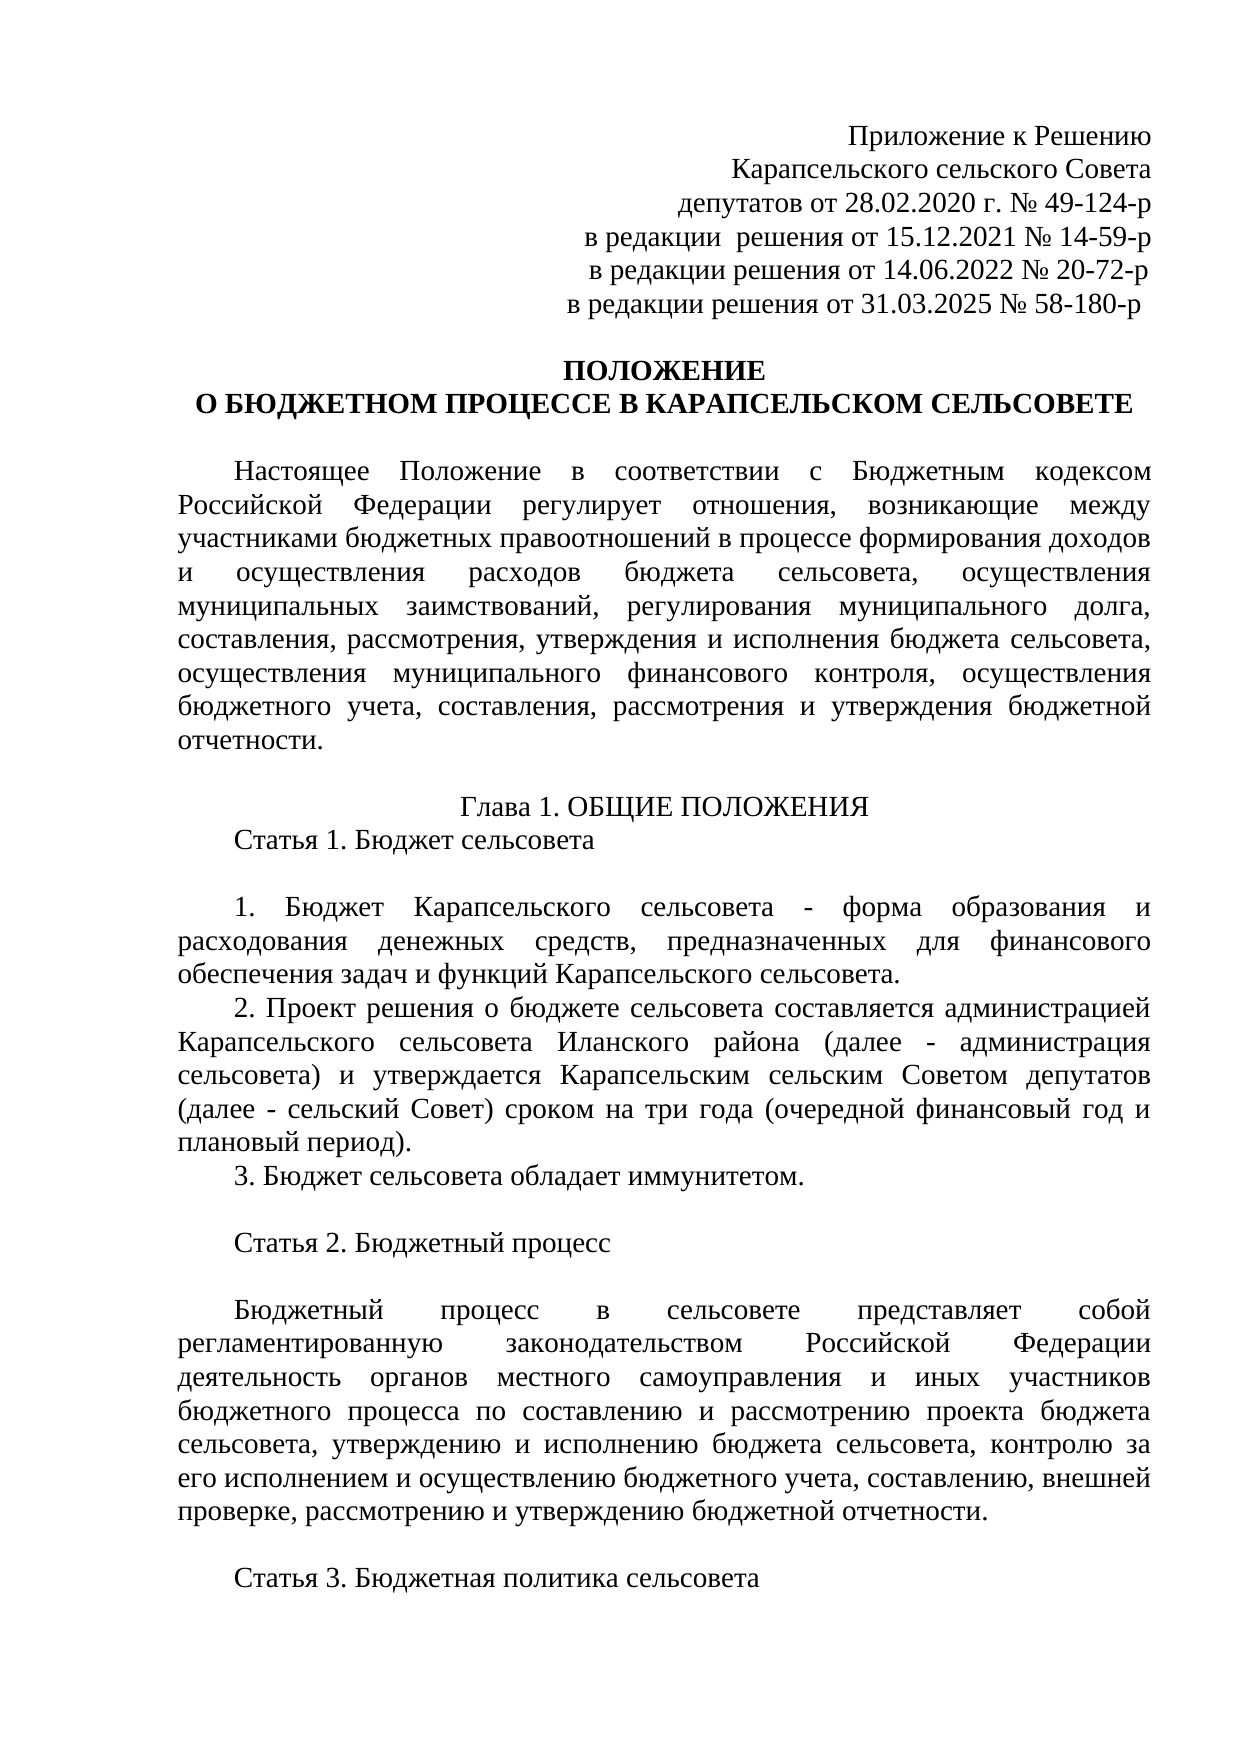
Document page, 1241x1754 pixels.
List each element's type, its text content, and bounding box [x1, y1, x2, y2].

text 3. Бюджет сельсовета обладает иммунитетом. [177, 1158, 1152, 1191]
text Глава 1. ОБЩИЕ ПОЛОЖЕНИЯ [177, 789, 1152, 822]
text в редакции решения от 31.03.2025 № 58-180-р [177, 286, 1152, 319]
text Статья 2. Бюджетный процесс [177, 1225, 1152, 1258]
text ПОЛОЖЕНИЕ [177, 353, 1152, 386]
text Карапсельского сельского Совета [177, 152, 1152, 185]
text Приложение к Решению [177, 118, 1152, 152]
text 2. Проект решения о бюджете сельсовета составляется администрацией Карапсельского сельсовета Иланского района (далее - администрация сельсовета) и утверждается Карапсельским сельским Советом депутатов (далее - сельский Совет) сроком на три года (очередной финансовый год и плановый период). [177, 990, 1152, 1158]
text Статья 3. Бюджетная политика сельсовета [177, 1560, 1152, 1594]
text Статья 1. Бюджет сельсовета [177, 822, 1152, 856]
text в редакции решения от 14.06.2022 № 20-72-р [177, 252, 1152, 286]
text О БЮДЖЕТНОМ ПРОЦЕССЕ В КАРАПСЕЛЬСКОМ СЕЛЬСОВЕТЕ [177, 386, 1152, 420]
text Настоящее Положение в соответствии с Бюджетным кодексом Российской Федерации регулирует отношения, возникающие между участниками бюджетных правоотношений в процессе формирования доходов и осуществления расходов бюджета сельсовета, осуществления муниципальных заимствований, регулирования муниципального долга, составления, рассмотрения, утверждения и исполнения бюджета сельсовета, осуществления муниципального финансового контроля, осуществления бюджетного учета, составления, рассмотрения и утверждения бюджетной отчетности. [177, 453, 1152, 755]
text депутатов от 28.02.2020 г. № 49-124-р [177, 185, 1152, 219]
text 1. Бюджет Карапсельского сельсовета - форма образования и расходования денежных средств, предназначенных для финансового обеспечения задач и функций Карапсельского сельсовета. [177, 889, 1152, 990]
text в редакции решения от 15.12.2021 № 14-59-р [177, 219, 1152, 252]
text Бюджетный процесс в сельсовете представляет собой регламентированную законодательством Российской Федерации деятельность органов местного самоуправления и иных участников бюджетного процесса по составлению и рассмотрению проекта бюджета сельсовета, утверждению и исполнению бюджета сельсовета, контролю за его исполнением и осуществлению бюджетного учета, составлению, внешней проверке, рассмотрению и утверждению бюджетной отчетности. [177, 1292, 1152, 1527]
